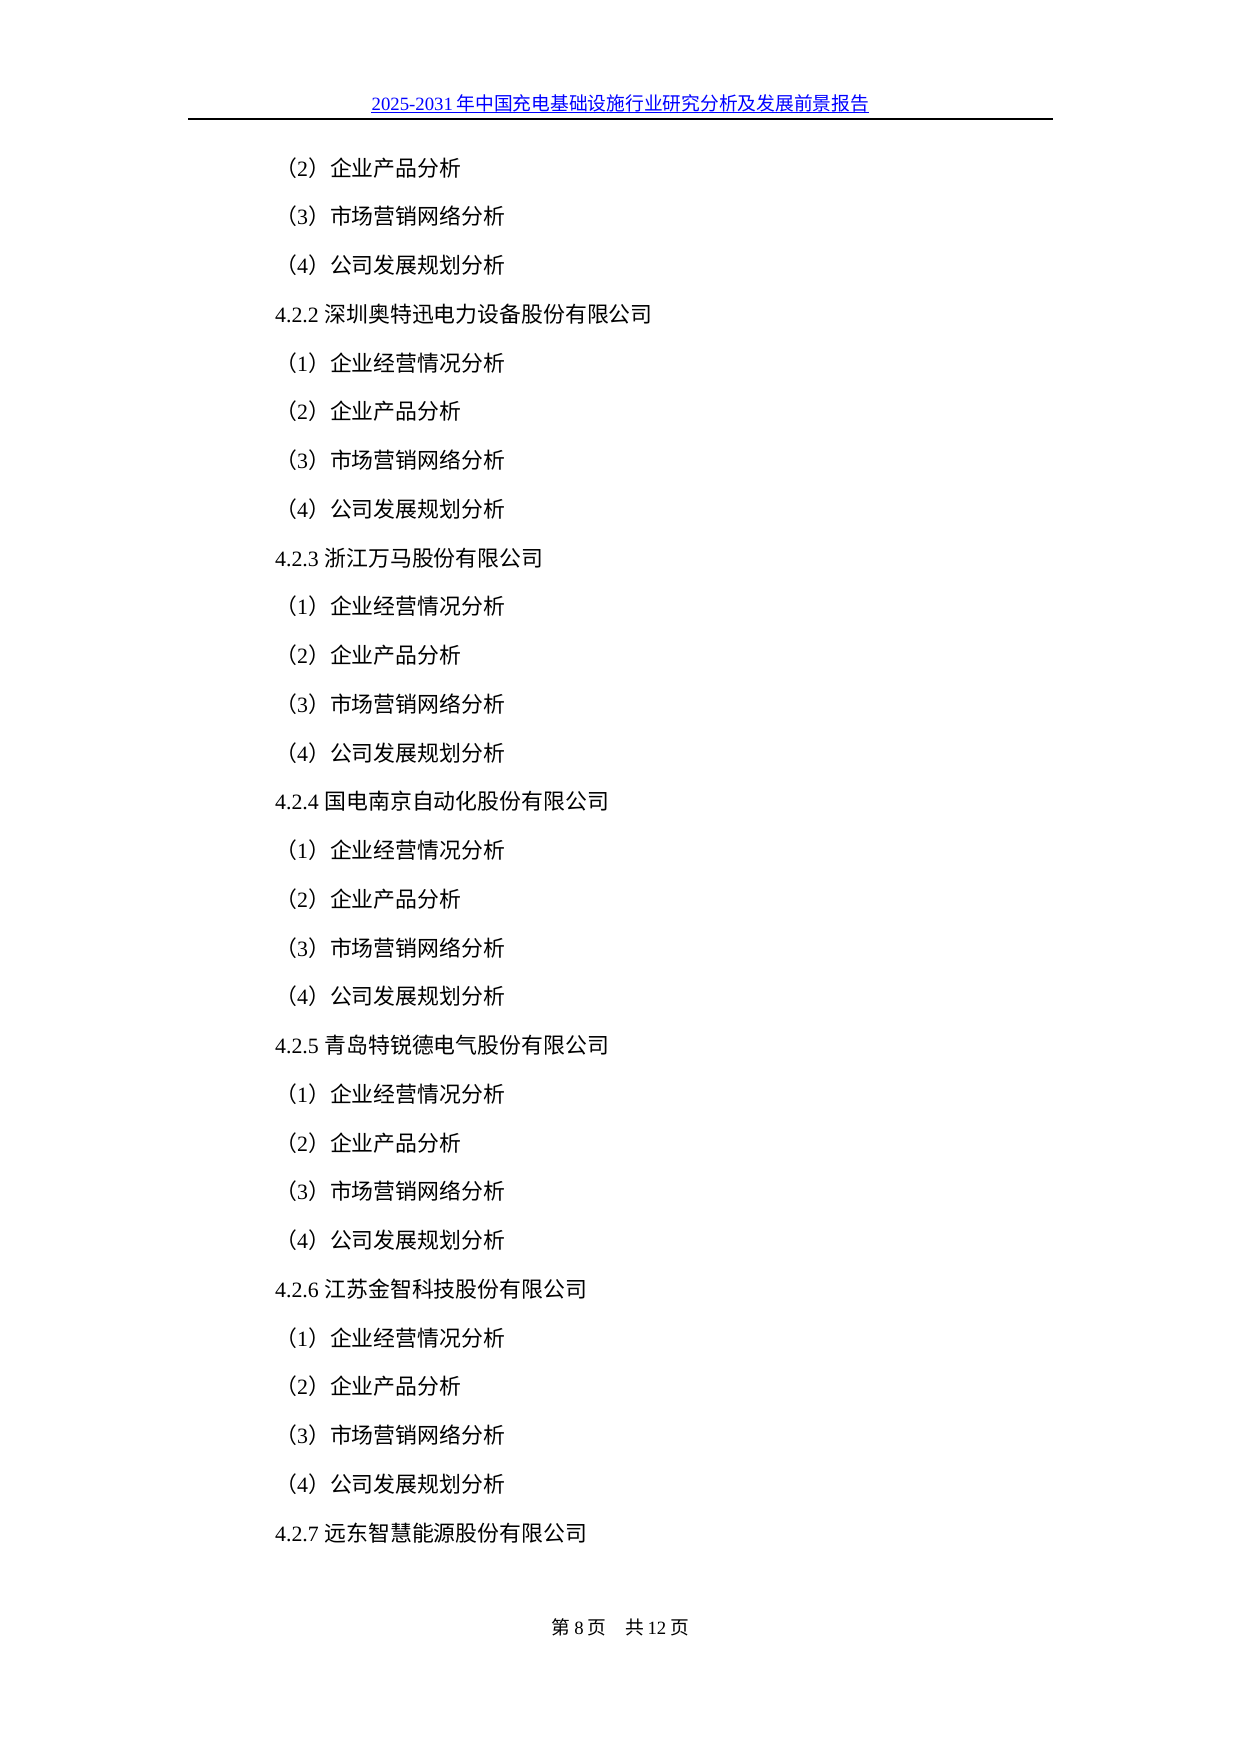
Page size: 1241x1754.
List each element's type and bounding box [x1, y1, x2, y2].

text [187, 150, 1053, 1548]
